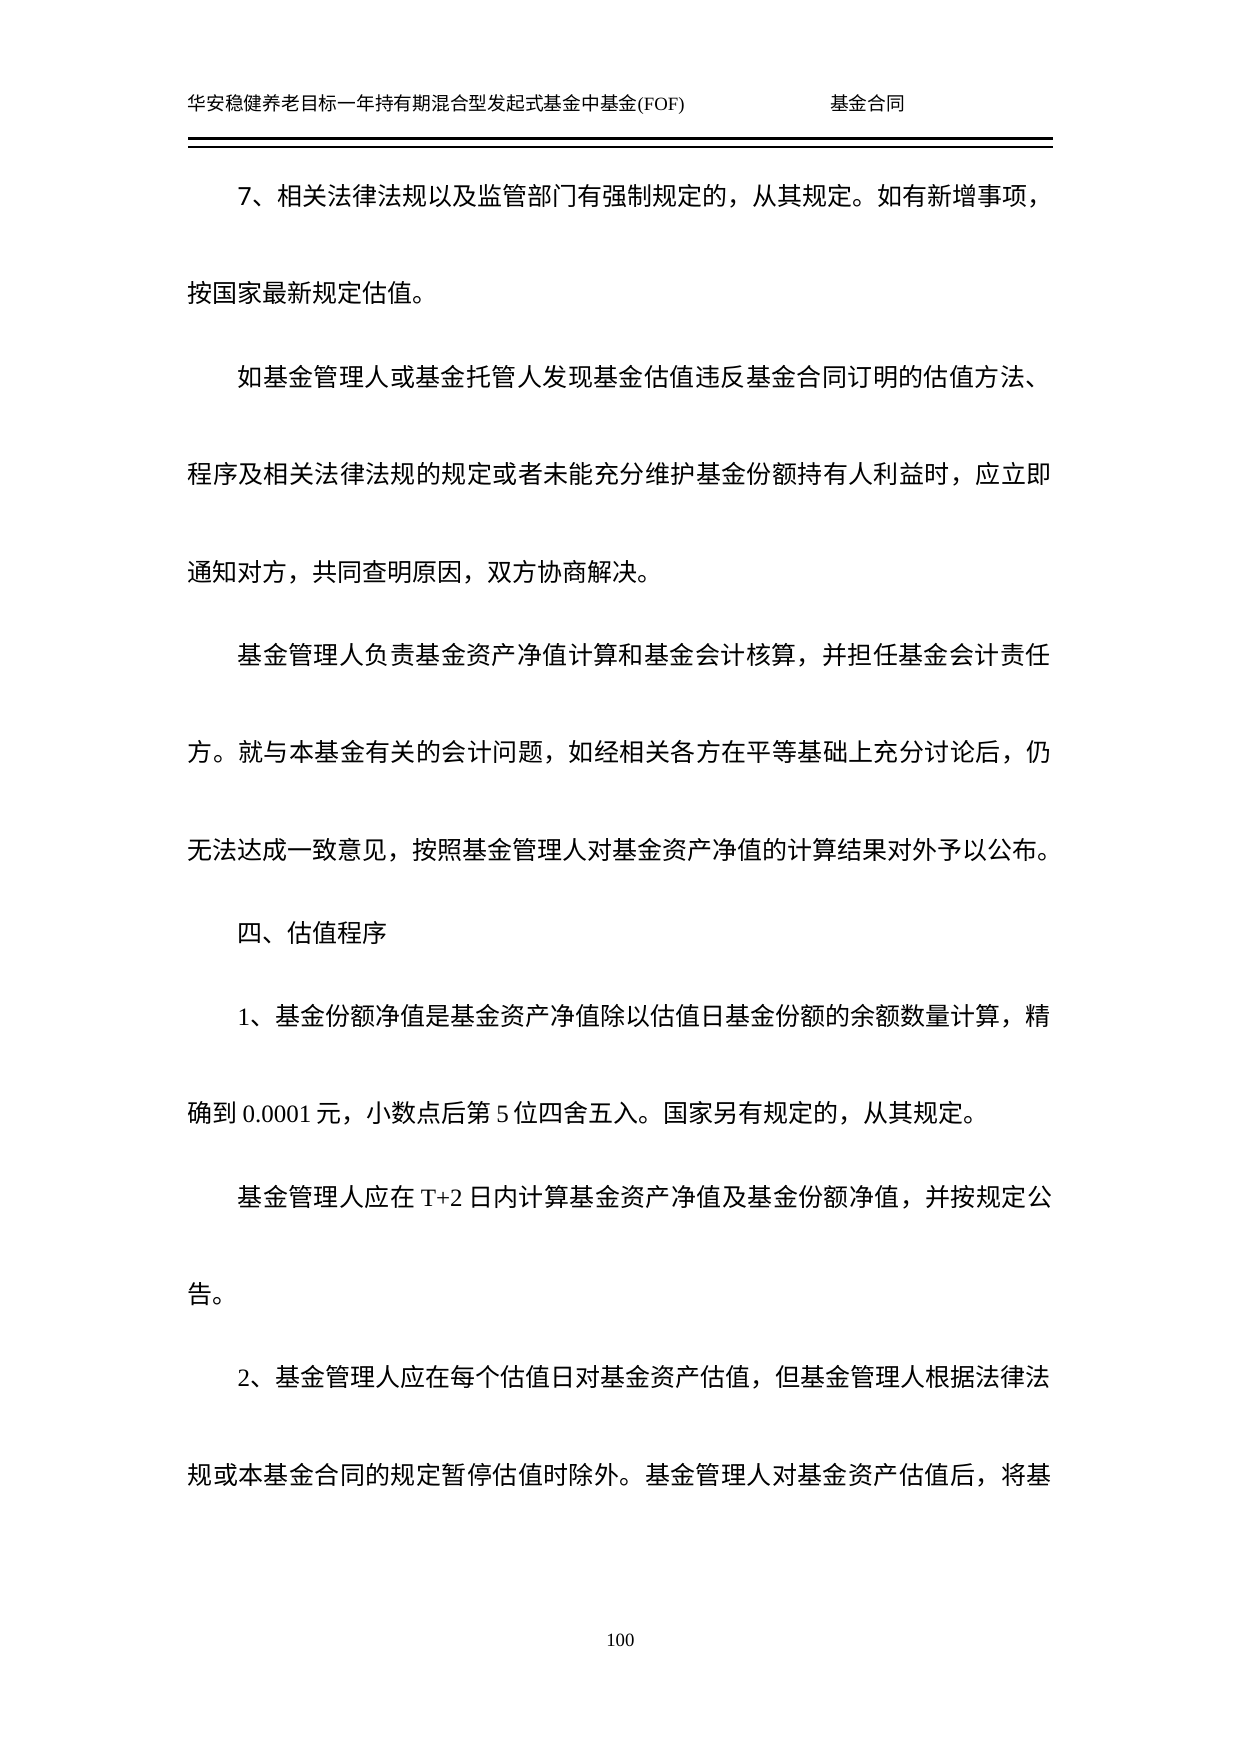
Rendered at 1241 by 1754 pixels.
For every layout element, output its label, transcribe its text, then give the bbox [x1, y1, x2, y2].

text 四、估值程序 [187, 899, 1053, 964]
text 基金管理人负责基金资产净值计算和基金会计核算，并担任基金会计责任方。就与本基金有关的会计问题，如经相关各方在平等基础上充分讨论后，仍无法达成一致意见，按照基金管理人对基金资产净值的计算结果对外予以公布。 [187, 621, 1053, 881]
text 基金管理人应在T+2日内计算基金资产净值及基金份额净值，并按规定公告。 [187, 1163, 1053, 1325]
text 如基金管理人或基金托管人发现基金估值违反基金合同订明的估值方法、程序及相关法律法规的规定或者未能充分维护基金份额持有人利益时，应立即通知对方，共同查明原因，双方协商解决。 [187, 343, 1053, 603]
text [187, 1343, 1053, 1506]
text 1、基金份额净值是基金资产净值除以估值日基金份额的余额数量计算，精确到0.0001元，小数点后第5位四舍五入。国家另有规定的，从其规定。 [187, 982, 1053, 1144]
text 7、相关法律法规以及监管部门有强制规定的，从其规定。如有新增事项，按国家最新规定估值。 [187, 162, 1053, 324]
